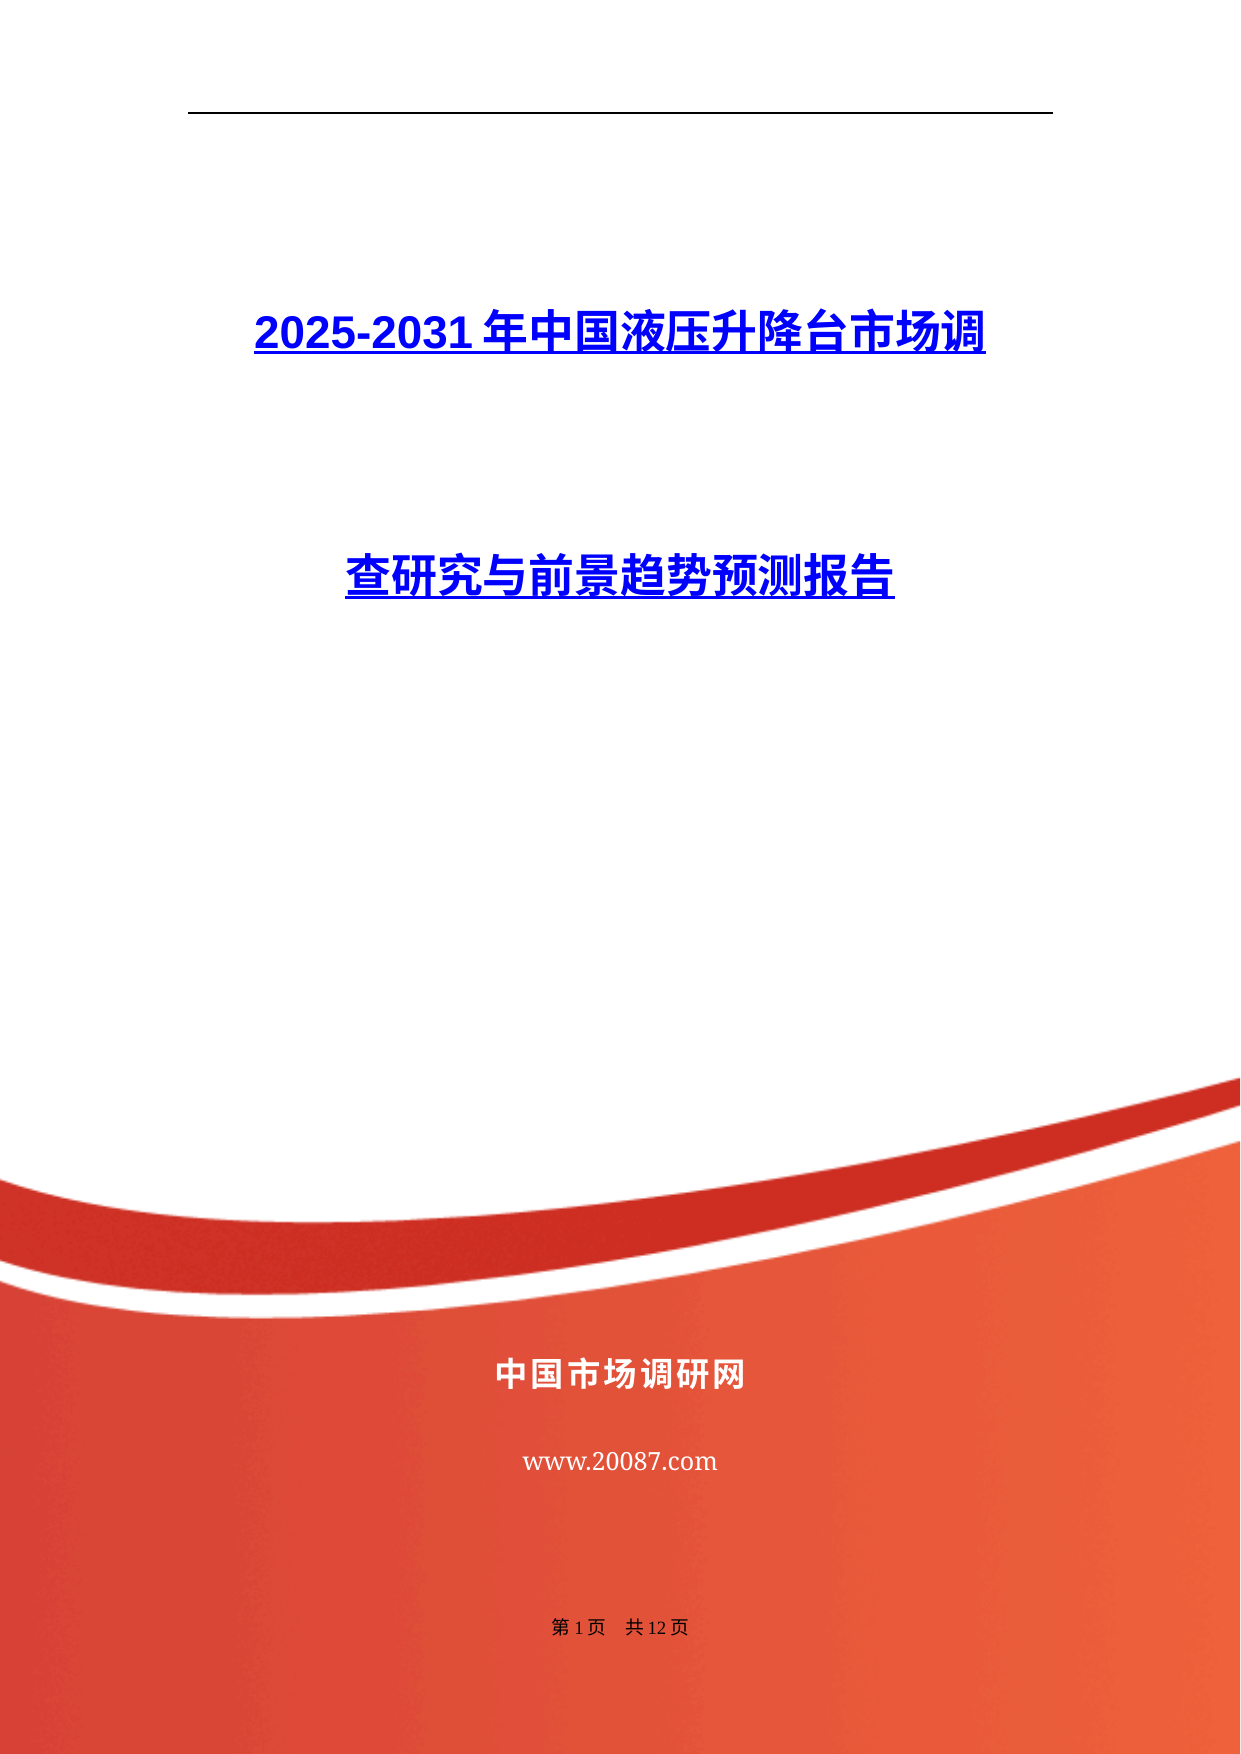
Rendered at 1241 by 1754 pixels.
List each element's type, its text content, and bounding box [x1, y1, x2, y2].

text www.20087.com [187, 1428, 1053, 1493]
subtitle 中国市场调研网 [187, 1339, 1053, 1404]
picture [0, 1006, 1241, 1754]
table_header 2025-2031年中国液压升降台市场调查研究与前景趋势预测报告 [188, 207, 1053, 773]
